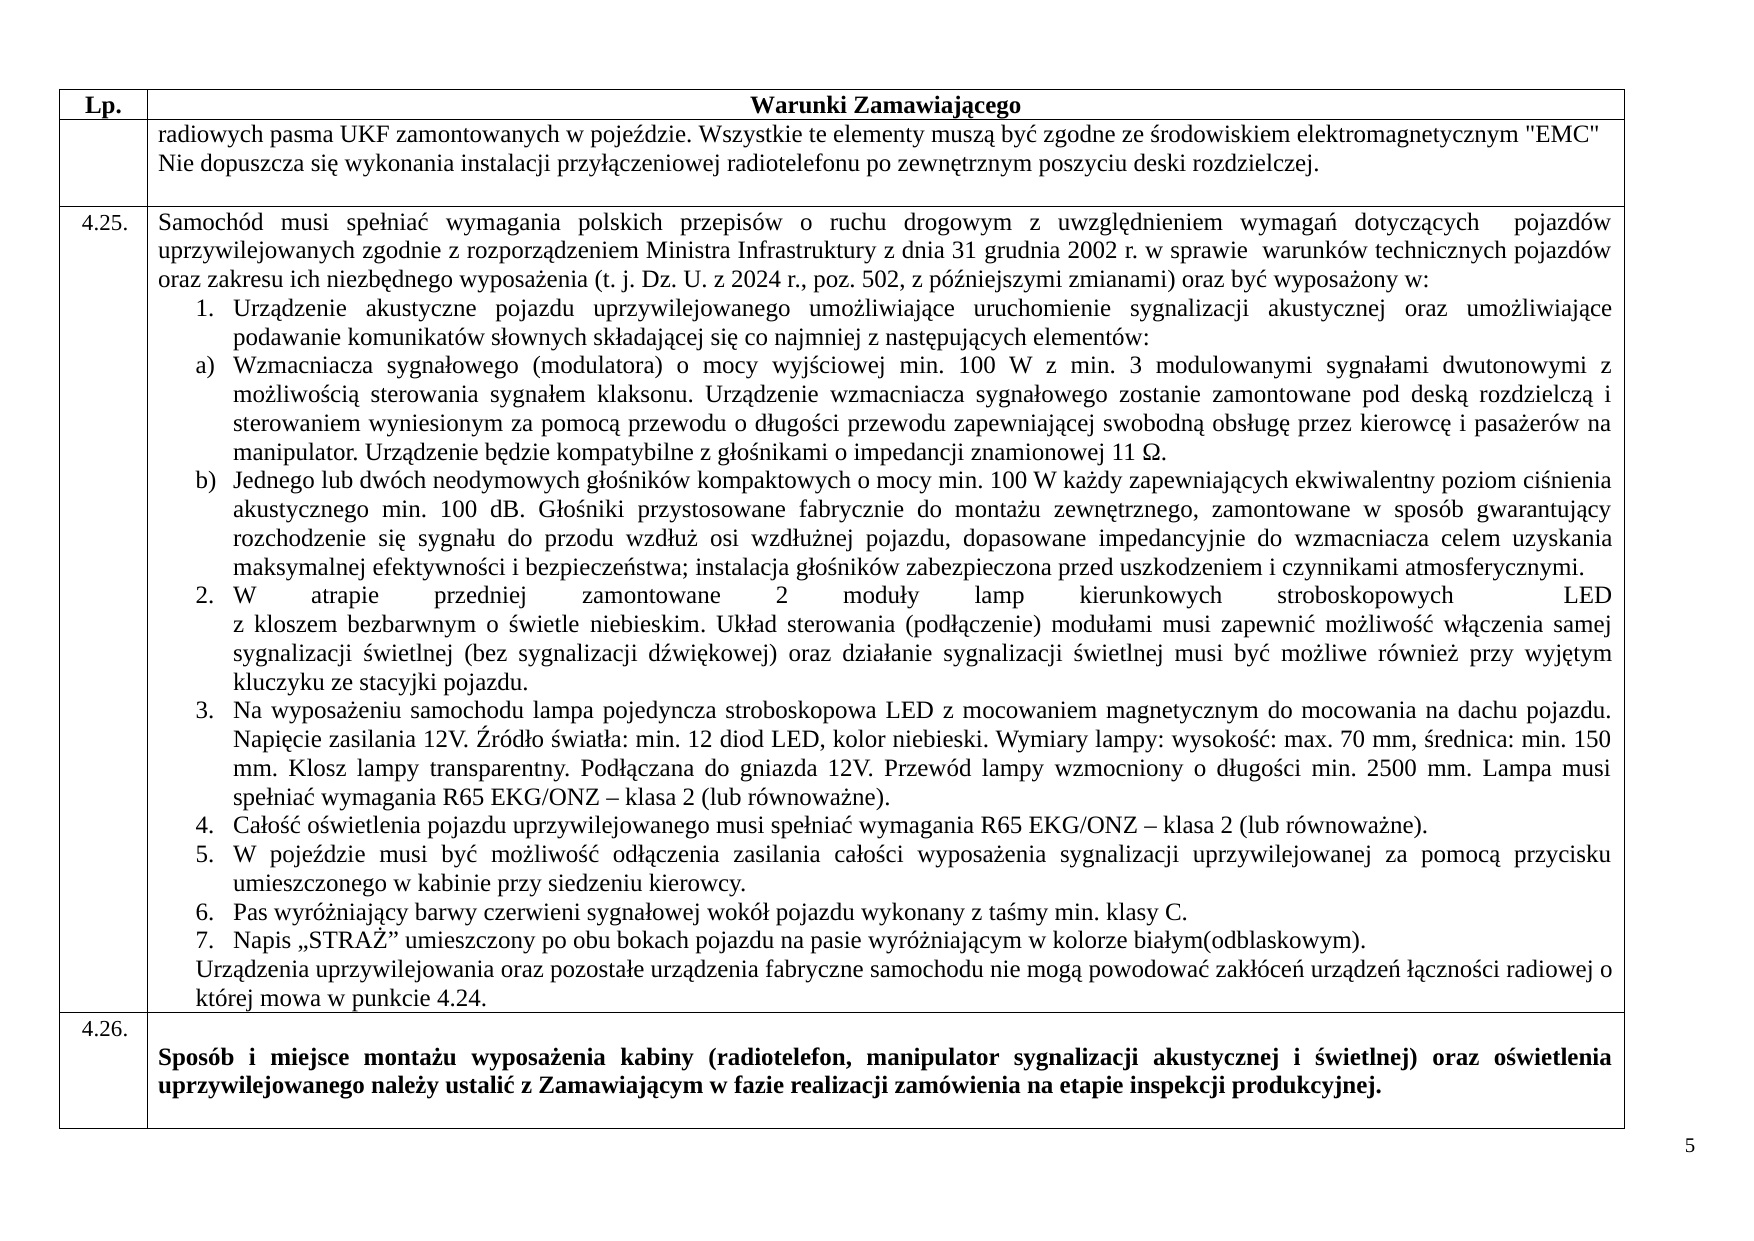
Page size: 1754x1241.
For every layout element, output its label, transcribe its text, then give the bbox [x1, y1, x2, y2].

table_cell Samochód musi spełniać wymagania polskich przepisów o ruchu drogowym z uwzględnieniem wymagań dotyczących pojazdów uprzywilejowanych zgodnie z rozporządzeniem Ministra Infrastruktury z dnia 31 grudnia 2002 r. w sprawie warunków technicznych pojazdów oraz zakresu ich niezbędnego wyposażenia (t. j. Dz. U. z 2024 r., poz. 502, z późniejszymi zmianami) oraz być wyposażony w: Urządzenie akustyczne pojazdu uprzywilejowanego umożliwiające uruchomienie sygnalizacji akustycznej oraz umożliwiające podawanie komunikatów słownych składającej się co najmniej z następujących elementów: Wzmacniacza sygnałowego (modulatora) o mocy wyjściowej min. 100 W z min. 3 modulowanymi sygnałami dwutonowymi z możliwością sterowania sygnałem klaksonu. Urządzenie wzmacniacza sygnałowego zostanie zamontowane pod deską rozdzielczą i sterowaniem wyniesionym za pomocą przewodu o długości przewodu zapewniającej swobodną obsługę przez kierowcę i pasażerów na manipulator. Urządzenie będzie kompatybilne z głośnikami o impedancji znamionowej 11 Ω. Jednego lub dwóch neodymowych głośników kompaktowych o mocy min. 100 W każdy zapewniających ekwiwalentny poziom ciśnienia akustycznego min. 100 dB. Głośniki przystosowane fabrycznie do montażu zewnętrznego, zamontowane w sposób gwarantujący rozchodzenie się sygnału do przodu wzdłuż osi wzdłużnej pojazdu, dopasowane impedancyjnie do wzmacniacza celem uzyskania maksymalnej efektywności i bezpieczeństwa; instalacja głośników zabezpieczona przed uszkodzeniem i czynnikami atmosferycznymi. W atrapie przedniej zamontowane 2 moduły lamp kierunkowych stroboskopowych LED z kloszem bezbarwnym o świetle niebieskim. Układ sterowania (podłączenie) modułami musi zapewnić możliwość włączenia samej sygnalizacji świetlnej (bez sygnalizacji dźwiękowej) oraz działanie sygnalizacji świetlnej musi być możliwe również przy wyjętym kluczyku ze stacyjki pojazdu. Na wyposażeniu samochodu lampa pojedyncza stroboskopowa LED z mocowaniem magnetycznym do mocowania na dachu pojazdu. Napięcie zasilania 12V. Źródło światła: min. 12 diod LED, kolor niebieski. Wymiary lampy: wysokość: max. 70 mm, średnica: min. 150 mm. Klosz lampy transparentny. Podłączana do gniazda 12V. Przewód lampy wzmocniony o długości min. 2500 mm. Lampa musi spełniać wymagania R65 EKG/ONZ – klasa 2 (lub równoważne). Całość oświetlenia pojazdu uprzywilejowanego musi spełniać wymagania R65 EKG/ONZ – klasa 2 (lub równoważne). W pojeździe musi być możliwość odłączenia zasilania całości wyposażenia sygnalizacji uprzywilejowanej za pomocą przycisku umieszczonego w kabinie przy siedzeniu kierowcy. Pas wyróżniający barwy czerwieni sygnałowej wokół pojazdu wykonany z taśmy min. klasy C. Napis „STRAŻ” umieszczony po obu bokach pojazdu na pasie wyróżniającym w kolorze białym(odblaskowym). Urządzenia uprzywilejowania oraz pozostałe urządzenia fabryczne samochodu nie mogą powodować zakłóceń urządzeń łączności radiowej o której mowa w punkcie 4.24. [148, 207, 1624, 1012]
table_header Warunki Zamawiającego [148, 90, 1624, 118]
table_cell [60, 207, 147, 1012]
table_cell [148, 120, 1624, 206]
table_header Lp. [60, 90, 147, 118]
table_cell [60, 120, 147, 206]
table_cell Sposób i miejsce montażu wyposażenia kabiny (radiotelefon, manipulator sygnalizacji akustycznej i świetlnej) oraz oświetlenia uprzywilejowanego należy ustalić z Zamawiającym w fazie realizacji zamówienia na etapie inspekcji produkcyjnej. [148, 1013, 1624, 1128]
table_cell [60, 1013, 147, 1128]
